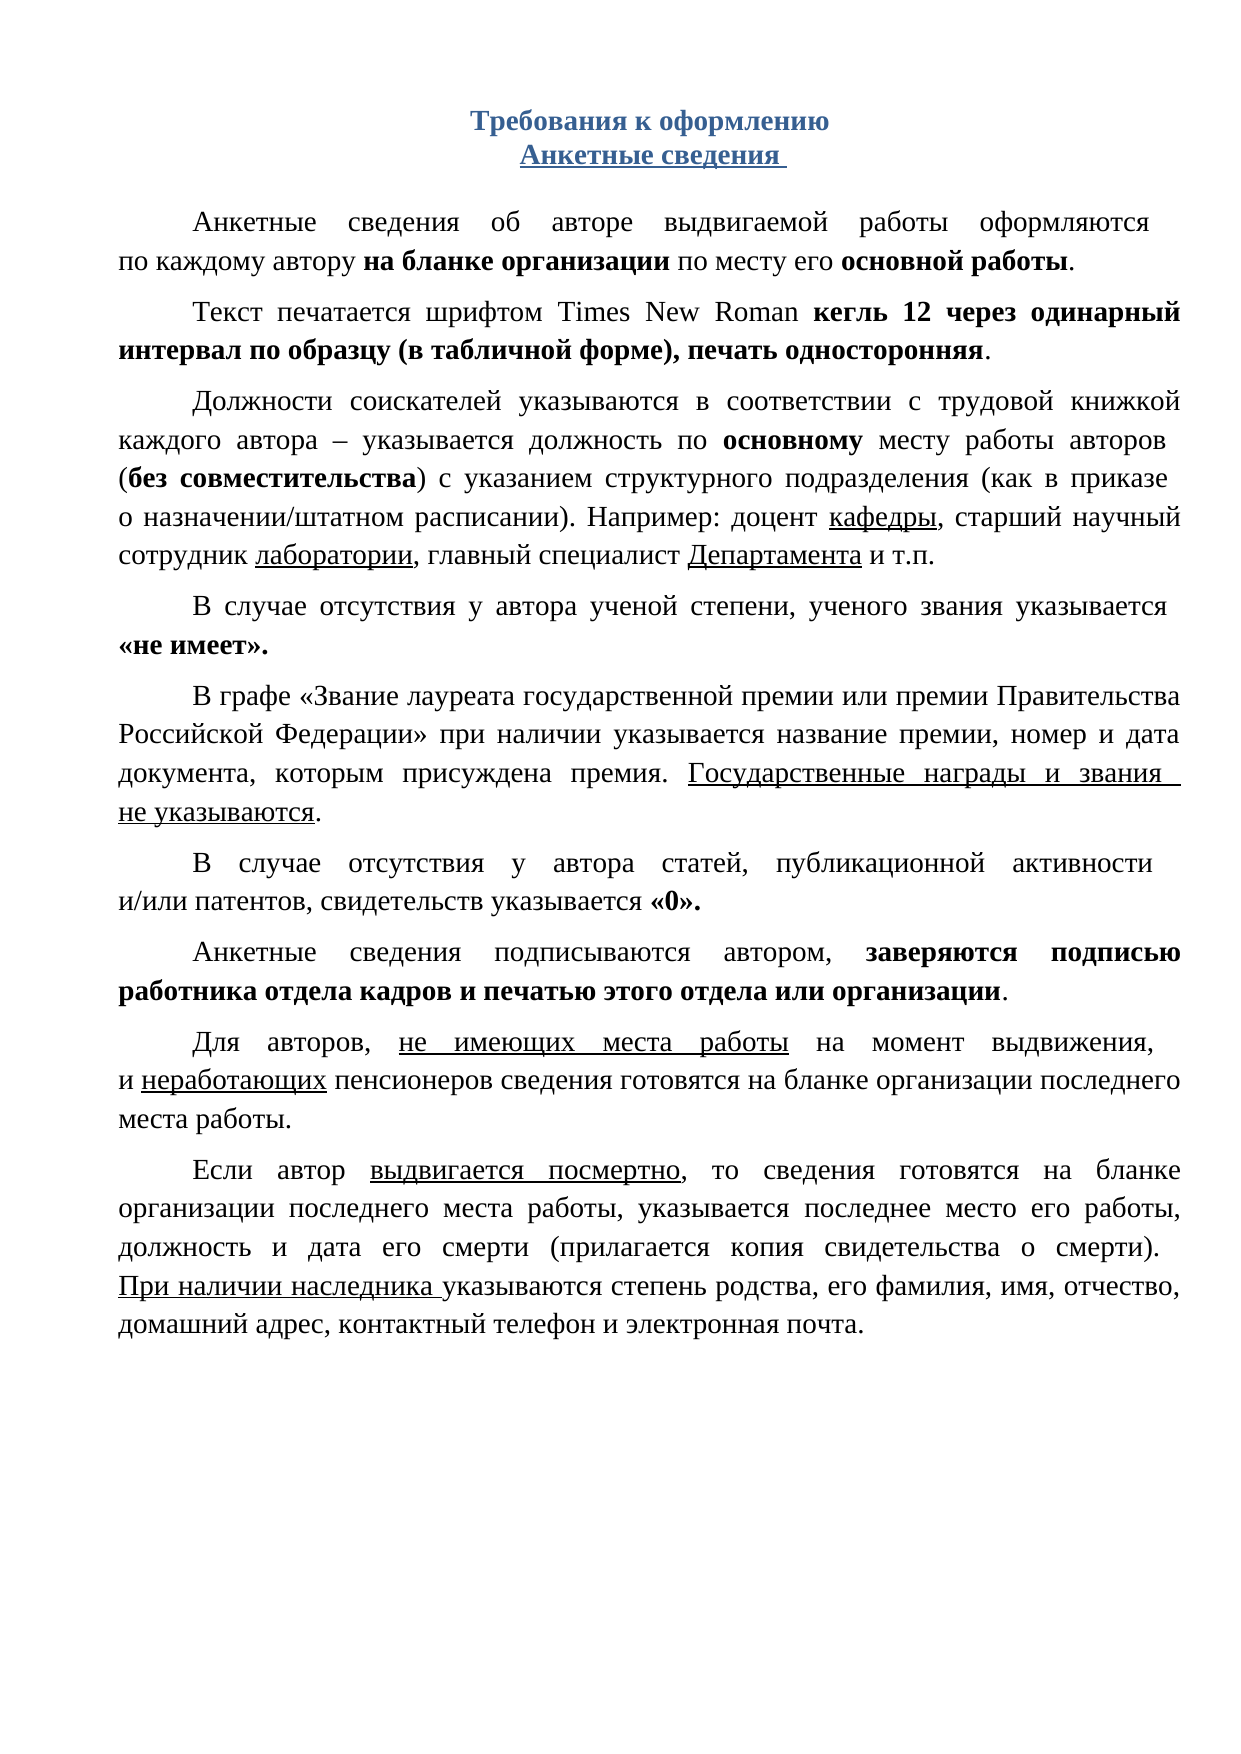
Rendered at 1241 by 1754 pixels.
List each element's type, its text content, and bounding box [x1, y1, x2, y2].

text Для авторов, не имеющих места работы на момент выдвижения, и неработающих пенсионеров сведения готовятся на бланке организации последнего места работы. [118, 1024, 1181, 1134]
text Должности соискателей указываются в соответствии с трудовой книжкой каждого автора – указывается должность по основному месту работы авторов (без совместительства) с указанием структурного подразделения (как в приказе о назначении/штатном расписании). Например: доцент кафедры, старший научный сотрудник лаборатории, главный специалист Департамента и т.п. [118, 383, 1181, 571]
text Анкетные сведения [118, 137, 1181, 171]
text Анкетные сведения подписываются автором, заверяются подписью работника отдела кадров и печатью этого отдела или организации. [118, 934, 1181, 1006]
text Текст печатается шрифтом Times New Roman кегль 12 через одинарный интервал по образцу (в табличной форме), печать односторонняя. [118, 294, 1181, 366]
text В случае отсутствия у автора статей, публикационной активности и/или патентов, свидетельств указывается «0». [118, 845, 1181, 917]
text В случае отсутствия у автора ученой степени, ученого звания указывается «не имеет». [118, 588, 1181, 661]
text Если автор выдвигается посмертно, то сведения готовятся на бланке организации последнего места работы, указывается последнее место его работы, должность и дата его смерти (прилагается копия свидетельства о смерти). При наличии наследника указываются степень родства, его фамилия, имя, отчество, домашний адрес, контактный телефон и электронная почта. [118, 1152, 1181, 1340]
text Анкетные сведения об авторе выдвигаемой работы оформляются по каждому автору на бланке организации по месту его основной работы. [118, 204, 1181, 276]
text В графе «Звание лауреата государственной премии или премии Правительства Российской Федерации» при наличии указывается название премии, номер и дата документа, которым присуждена премия. Государственные награды и звания не указываются. [118, 678, 1181, 827]
text Требования к оформлению [118, 103, 1181, 137]
